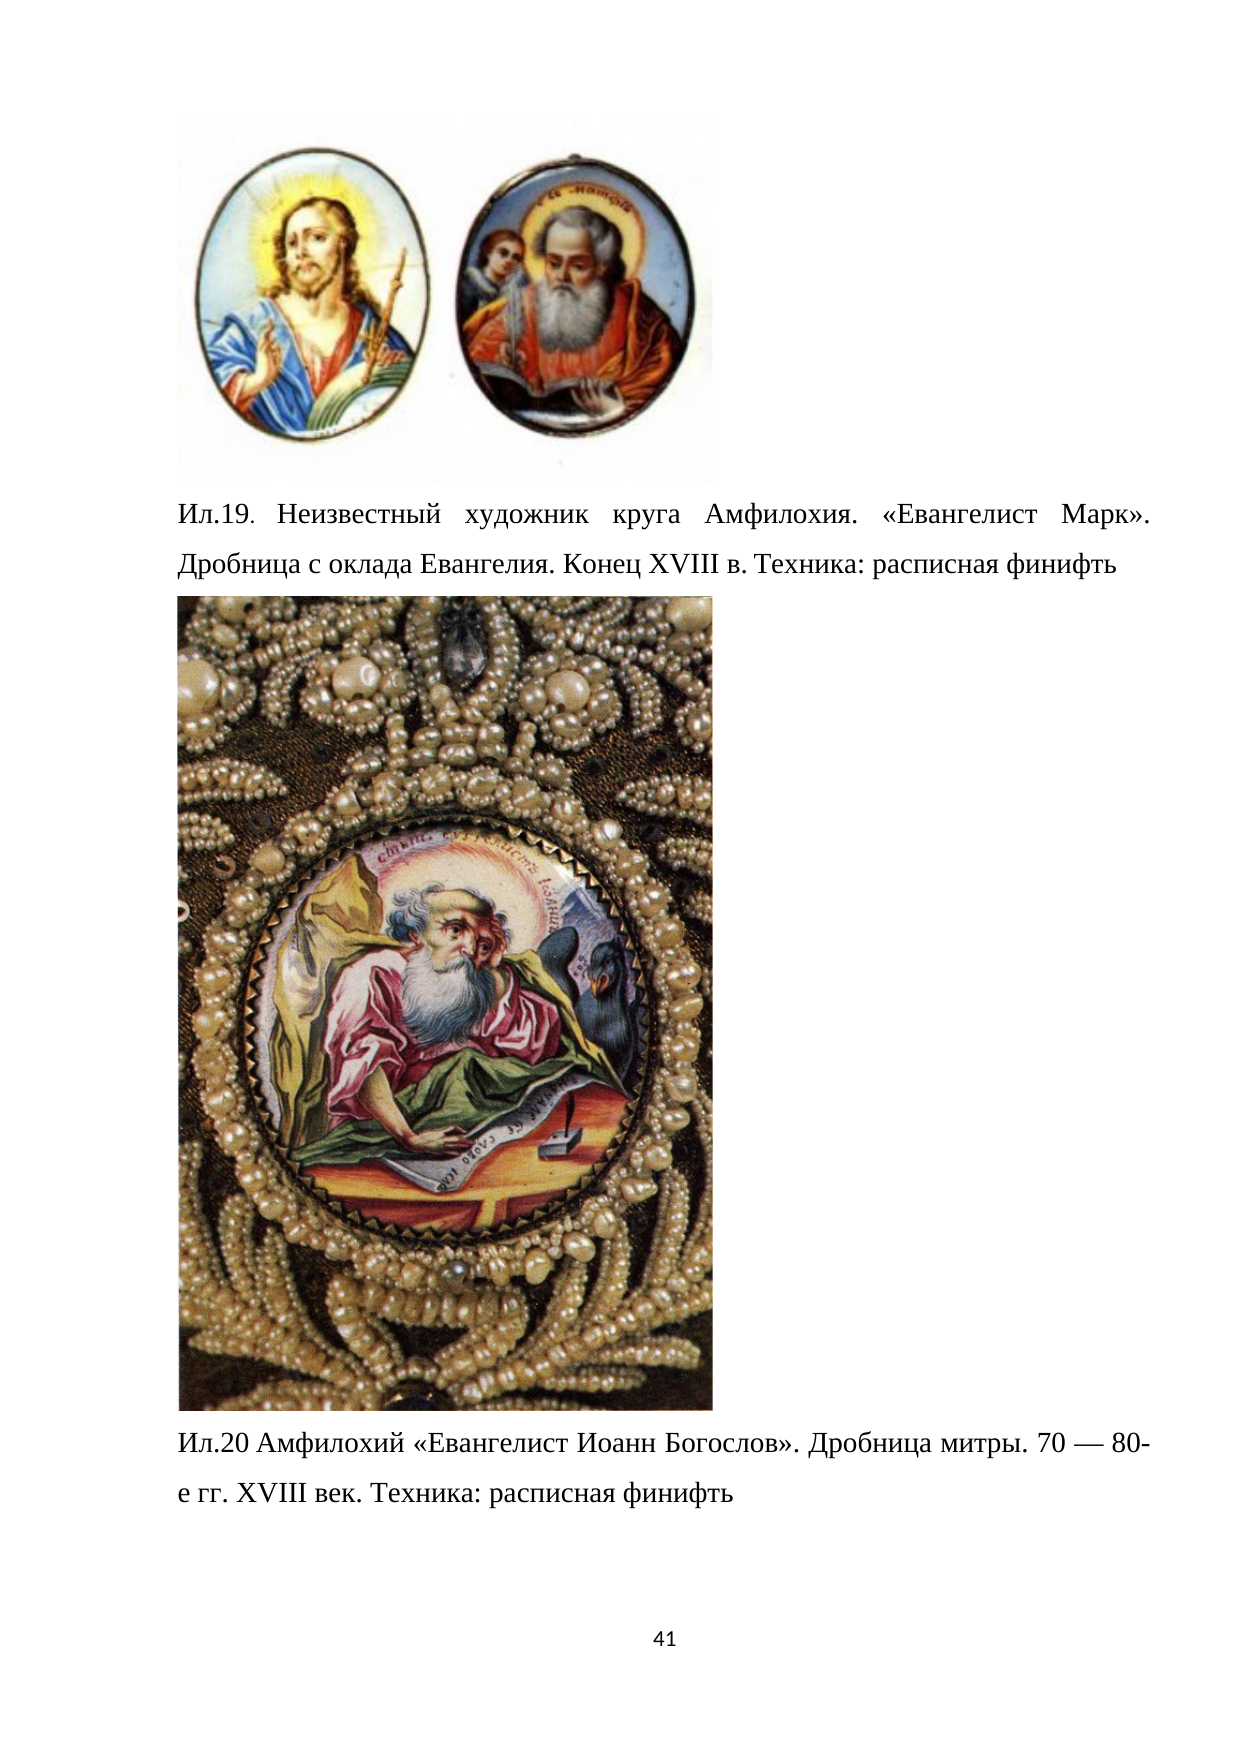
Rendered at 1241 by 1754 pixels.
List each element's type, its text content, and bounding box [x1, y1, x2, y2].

text Ил.19. Неизвестный художник круга Амфилохия. «Евангелист Марк». Дробница с оклада Евангелия. Конец XVIII в. Техника: расписная финифть [177, 496, 1152, 580]
picture [177, 118, 713, 483]
text Ил.20 Амфилохий «Евангелист Иоанн Богослов». Дробница митры. 70 — 80-е гг. XVIII век. Техника: расписная финифть [177, 1425, 1152, 1509]
picture [177, 596, 713, 1411]
